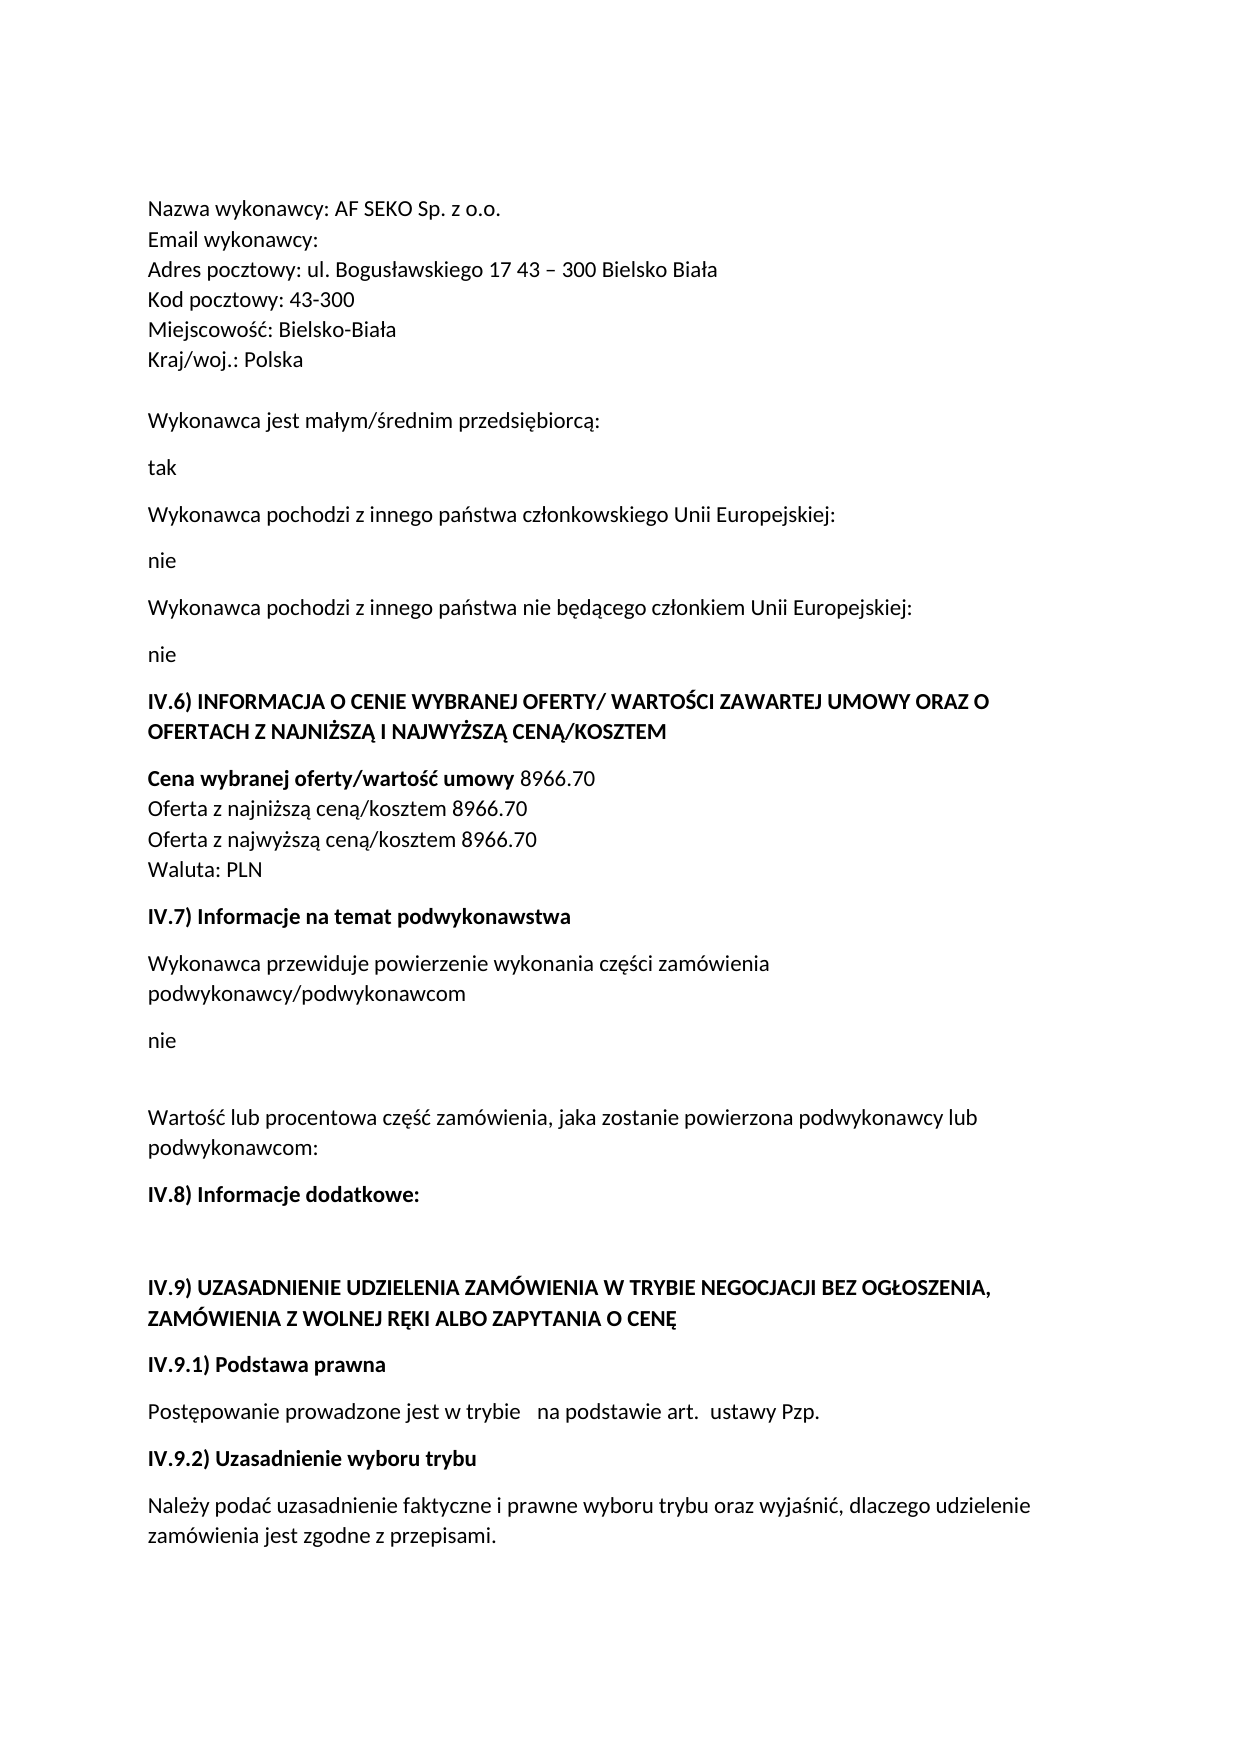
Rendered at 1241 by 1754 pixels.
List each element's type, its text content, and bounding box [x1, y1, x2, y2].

text IV.9.2) Uzasadnienie wyboru trybu [148, 1444, 1093, 1472]
text Postępowanie prowadzone jest w trybie na podstawie art. ustawy Pzp. [148, 1397, 1093, 1426]
text Należy podać uzasadnienie faktyczne i prawne wyboru trybu oraz wyjaśnić, dlaczego udzielenie zamówienia jest zgodne z przepisami. [148, 1491, 1093, 1549]
text IV.9.1) Podstawa prawna [148, 1351, 1093, 1379]
text IV.9) UZASADNIENIE UDZIELENIA ZAMÓWIENIA W TRYBIE NEGOCJACJI BEZ OGŁOSZENIA, ZAMÓWIENIA Z WOLNEJ RĘKI ALBO ZAPYTANIA O CENĘ [148, 1273, 1093, 1332]
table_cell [148, 148, 1093, 1227]
